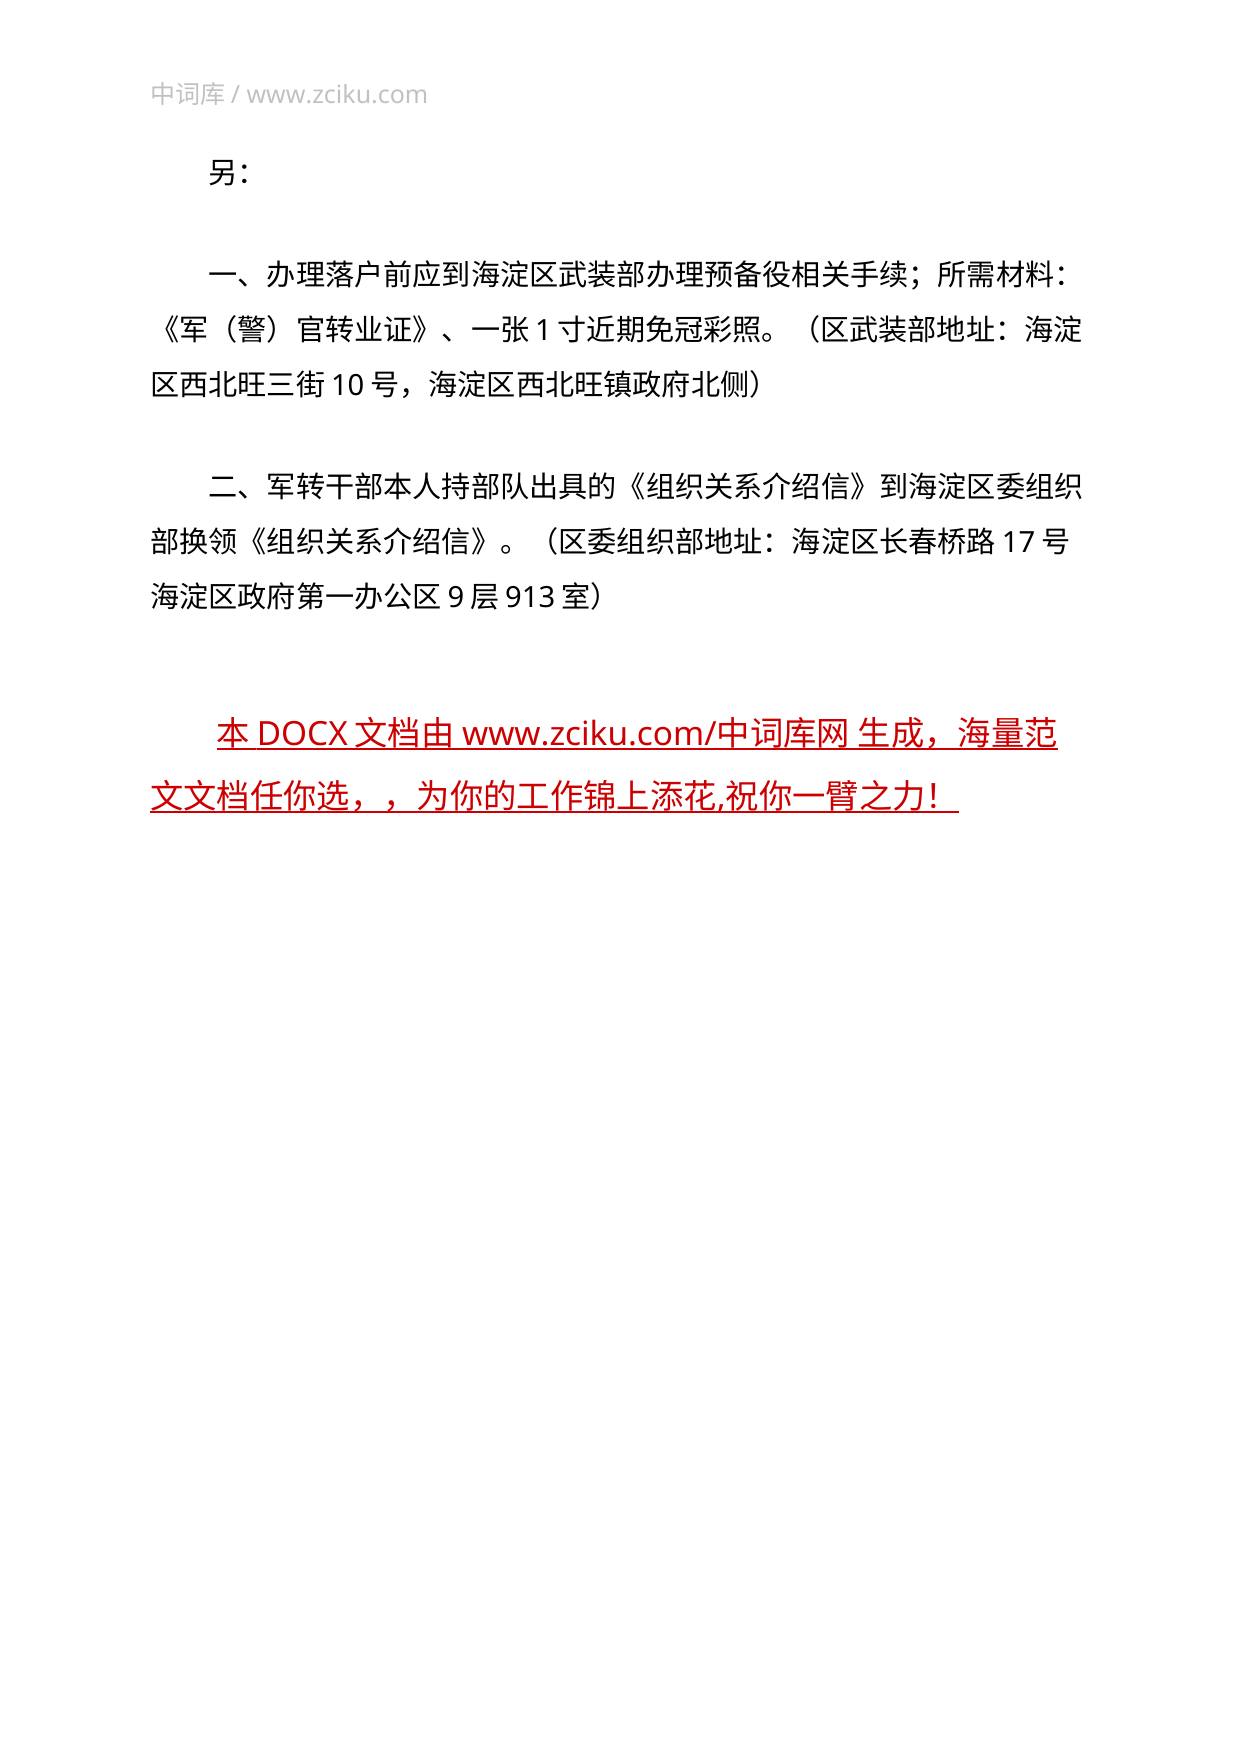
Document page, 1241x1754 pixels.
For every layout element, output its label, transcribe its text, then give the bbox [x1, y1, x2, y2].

text 本DOCX文档由 www.zciku.com/中词库网 生成，海量范文文档任你选，，为你的工作锦上添花,祝你一臂之力！ [150, 707, 1090, 818]
text 另： [150, 150, 1090, 192]
text 二、军转干部本人持部队出具的《组织关系介绍信》到海淀区委组织部换领《组织关系介绍信》。（区委组织部地址：海淀区长春桥路17号海淀区政府第一办公区9层913室） [150, 464, 1090, 616]
text 一、办理落户前应到海淀区武装部办理预备役相关手续；所需材料：《军（警）官转业证》、一张1寸近期免冠彩照。（区武装部地址：海淀区西北旺三街10号，海淀区西北旺镇政府北侧） [150, 252, 1090, 404]
